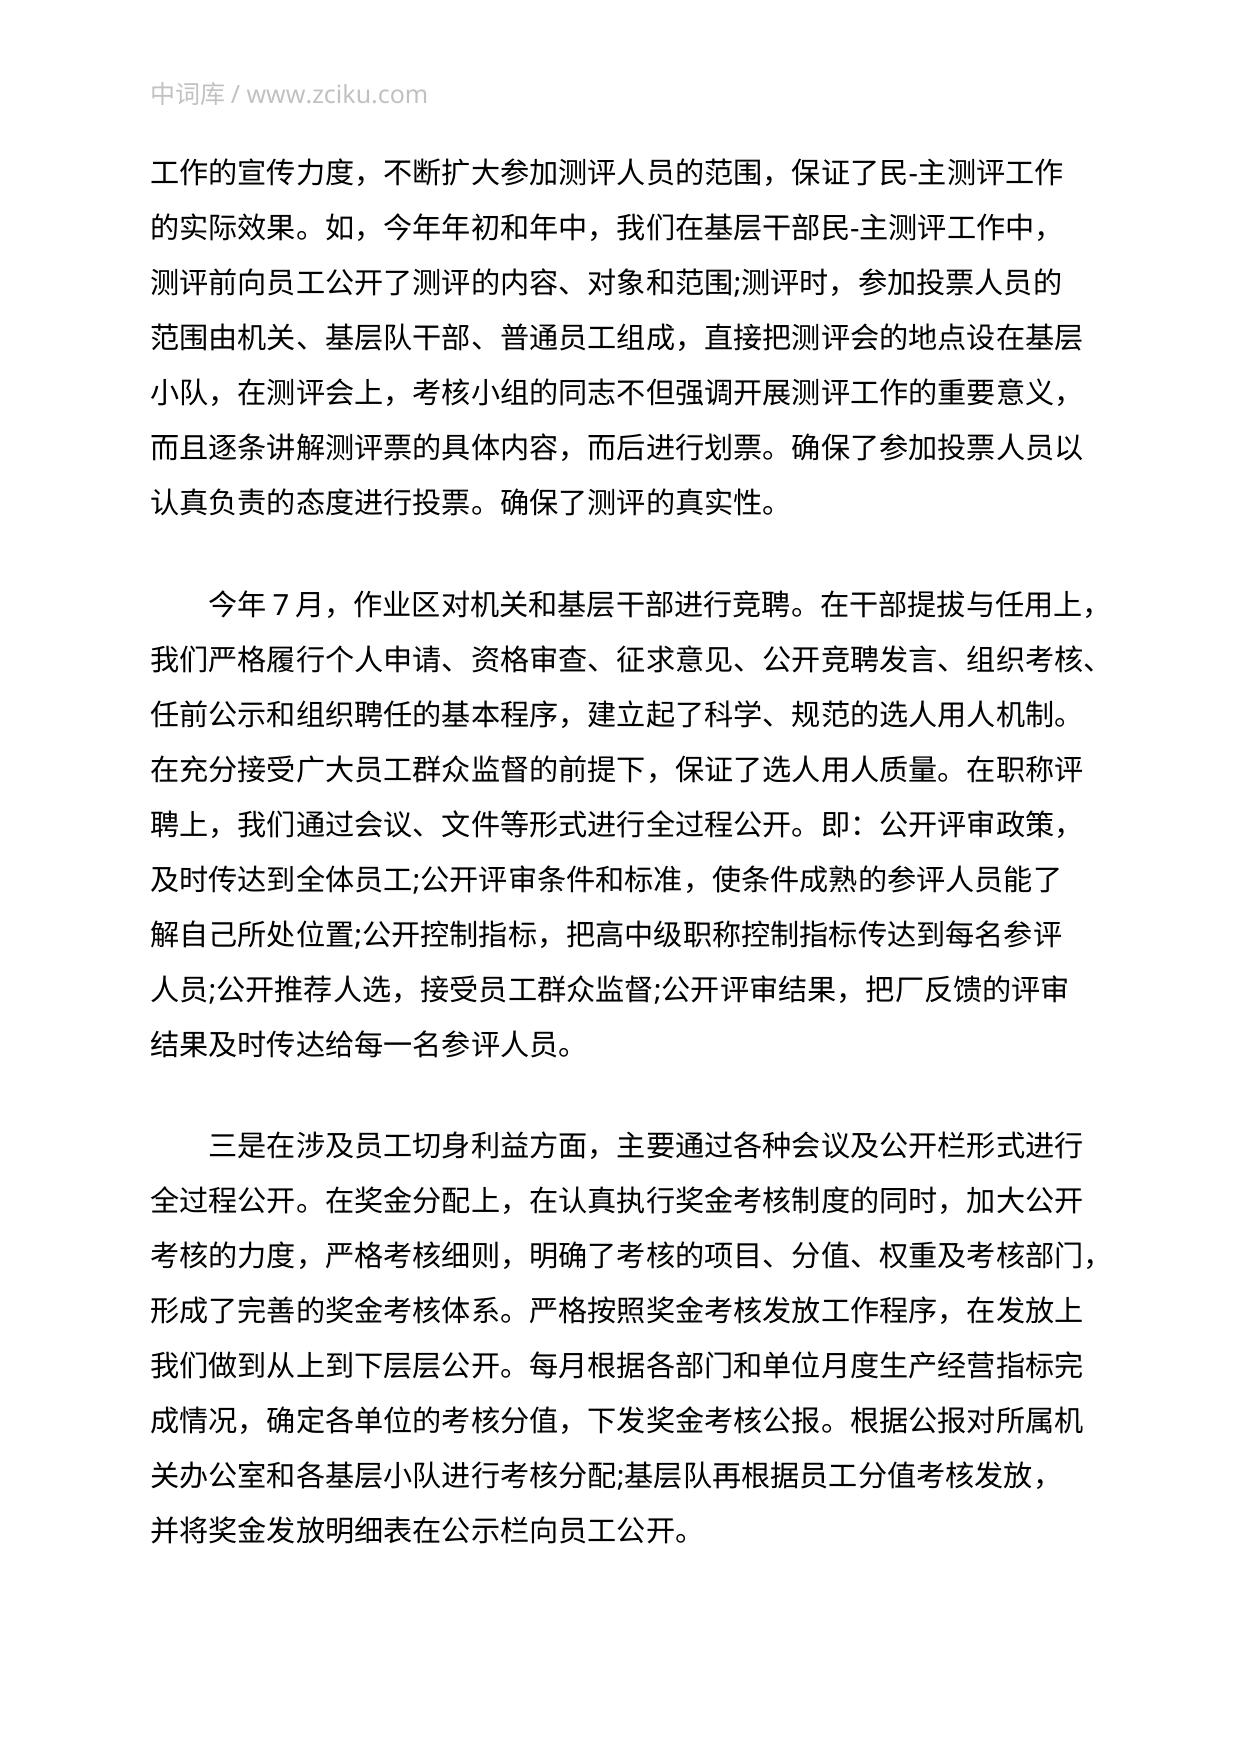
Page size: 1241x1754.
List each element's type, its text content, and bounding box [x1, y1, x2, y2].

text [150, 150, 1090, 522]
text 三是在涉及员工切身利益方面，主要通过各种会议及公开栏形式进行全过程公开。在奖金分配上，在认真执行奖金考核制度的同时，加大公开考核的力度，严格考核细则，明确了考核的项目、分值、权重及考核部门，形成了完善的奖金考核体系。严格按照奖金考核发放工作程序，在发放上我们做到从上到下层层公开。每月根据各部门和单位月度生产经营指标完成情况，确定各单位的考核分值，下发奖金考核公报。根据公报对所属机关办公室和各基层小队进行考核分配;基层队再根据员工分值考核发放，并将奖金发放明细表在公示栏向员工公开。 [150, 1123, 1090, 1549]
text 今年7月，作业区对机关和基层干部进行竞聘。在干部提拔与任用上，我们严格履行个人申请、资格审查、征求意见、公开竞聘发言、组织考核、任前公示和组织聘任的基本程序，建立起了科学、规范的选人用人机制。在充分接受广大员工群众监督的前提下，保证了选人用人质量。在职称评聘上，我们通过会议、文件等形式进行全过程公开。即：公开评审政策，及时传达到全体员工;公开评审条件和标准，使条件成熟的参评人员能了解自己所处位置;公开控制指标，把高中级职称控制指标传达到每名参评人员;公开推荐人选，接受员工群众监督;公开评审结果，把厂反馈的评审结果及时传达给每一名参评人员。 [150, 581, 1090, 1063]
